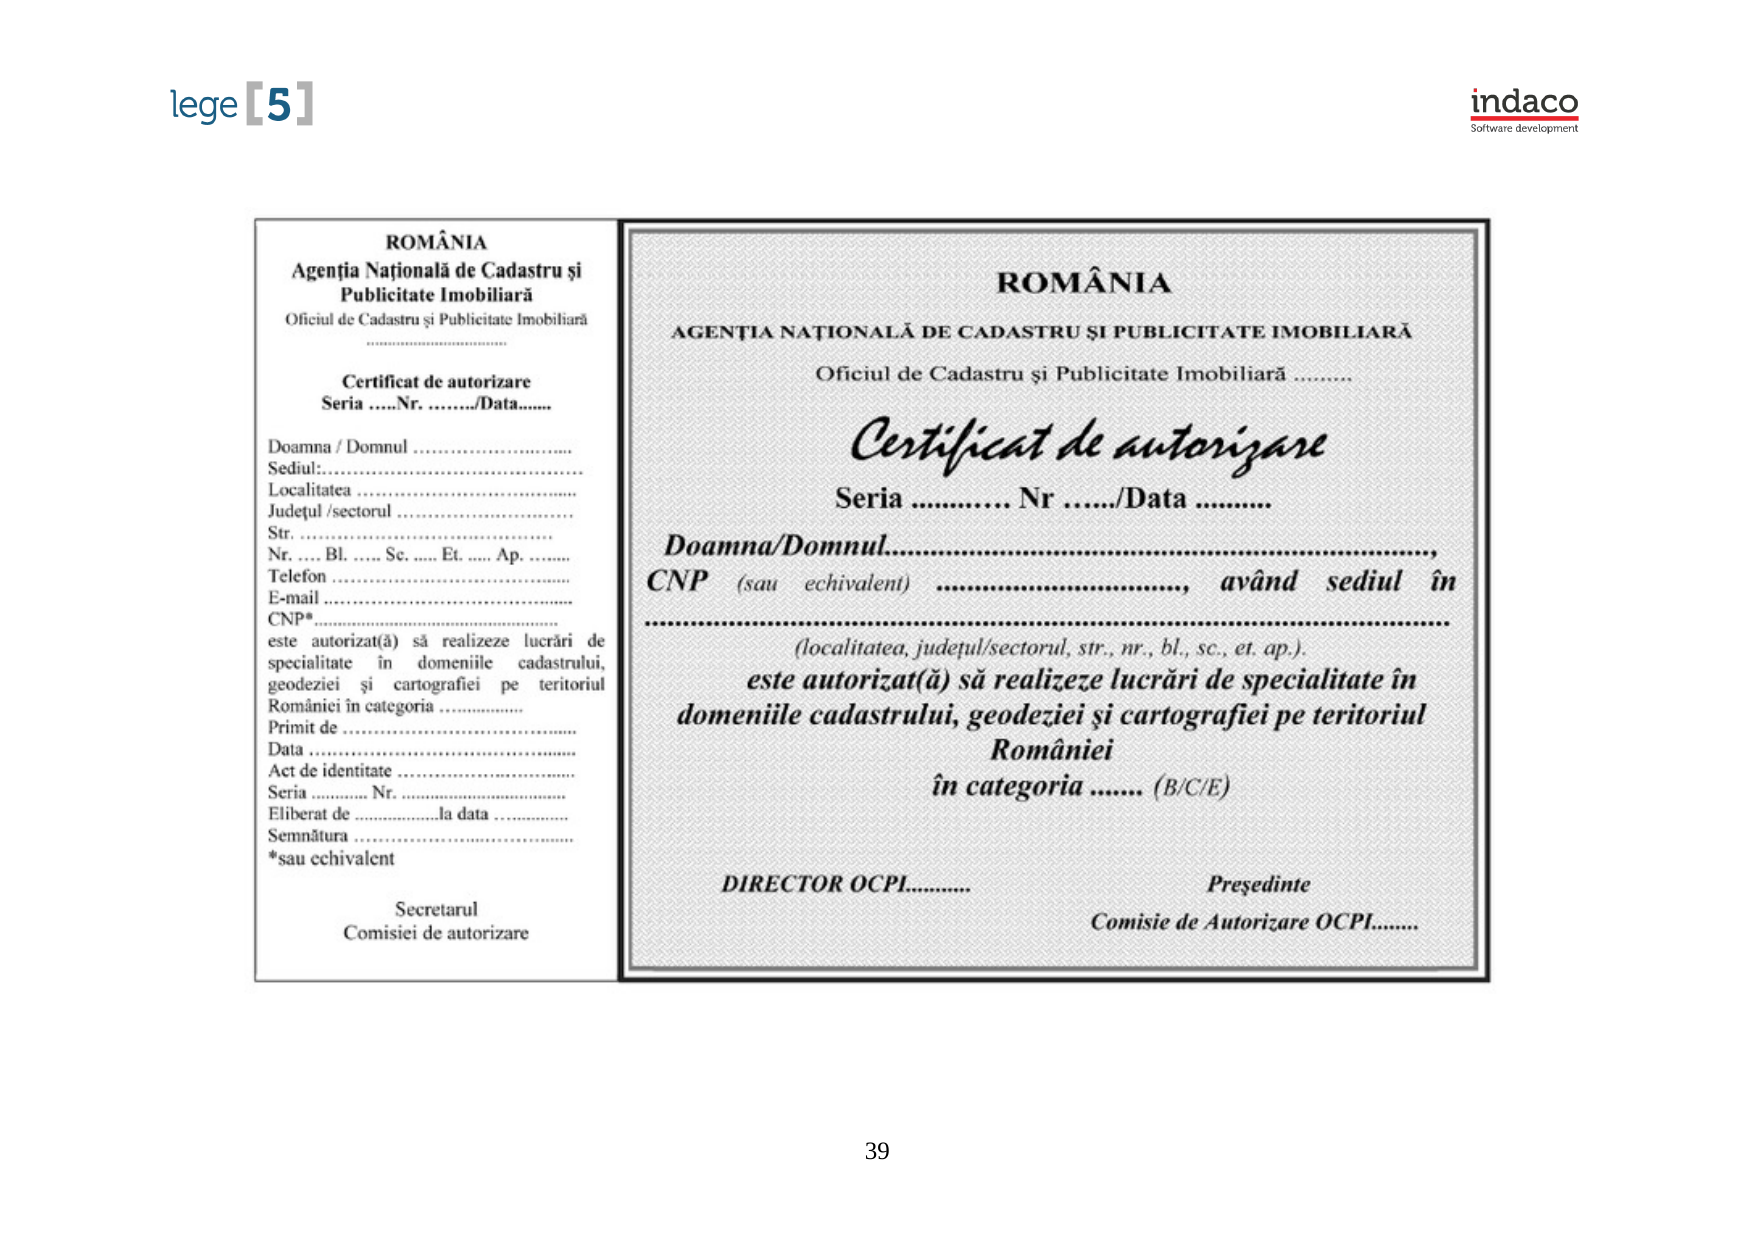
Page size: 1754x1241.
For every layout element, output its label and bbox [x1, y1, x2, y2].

picture [232, 207, 1522, 1002]
picture [1453, 75, 1593, 148]
picture [161, 75, 318, 138]
